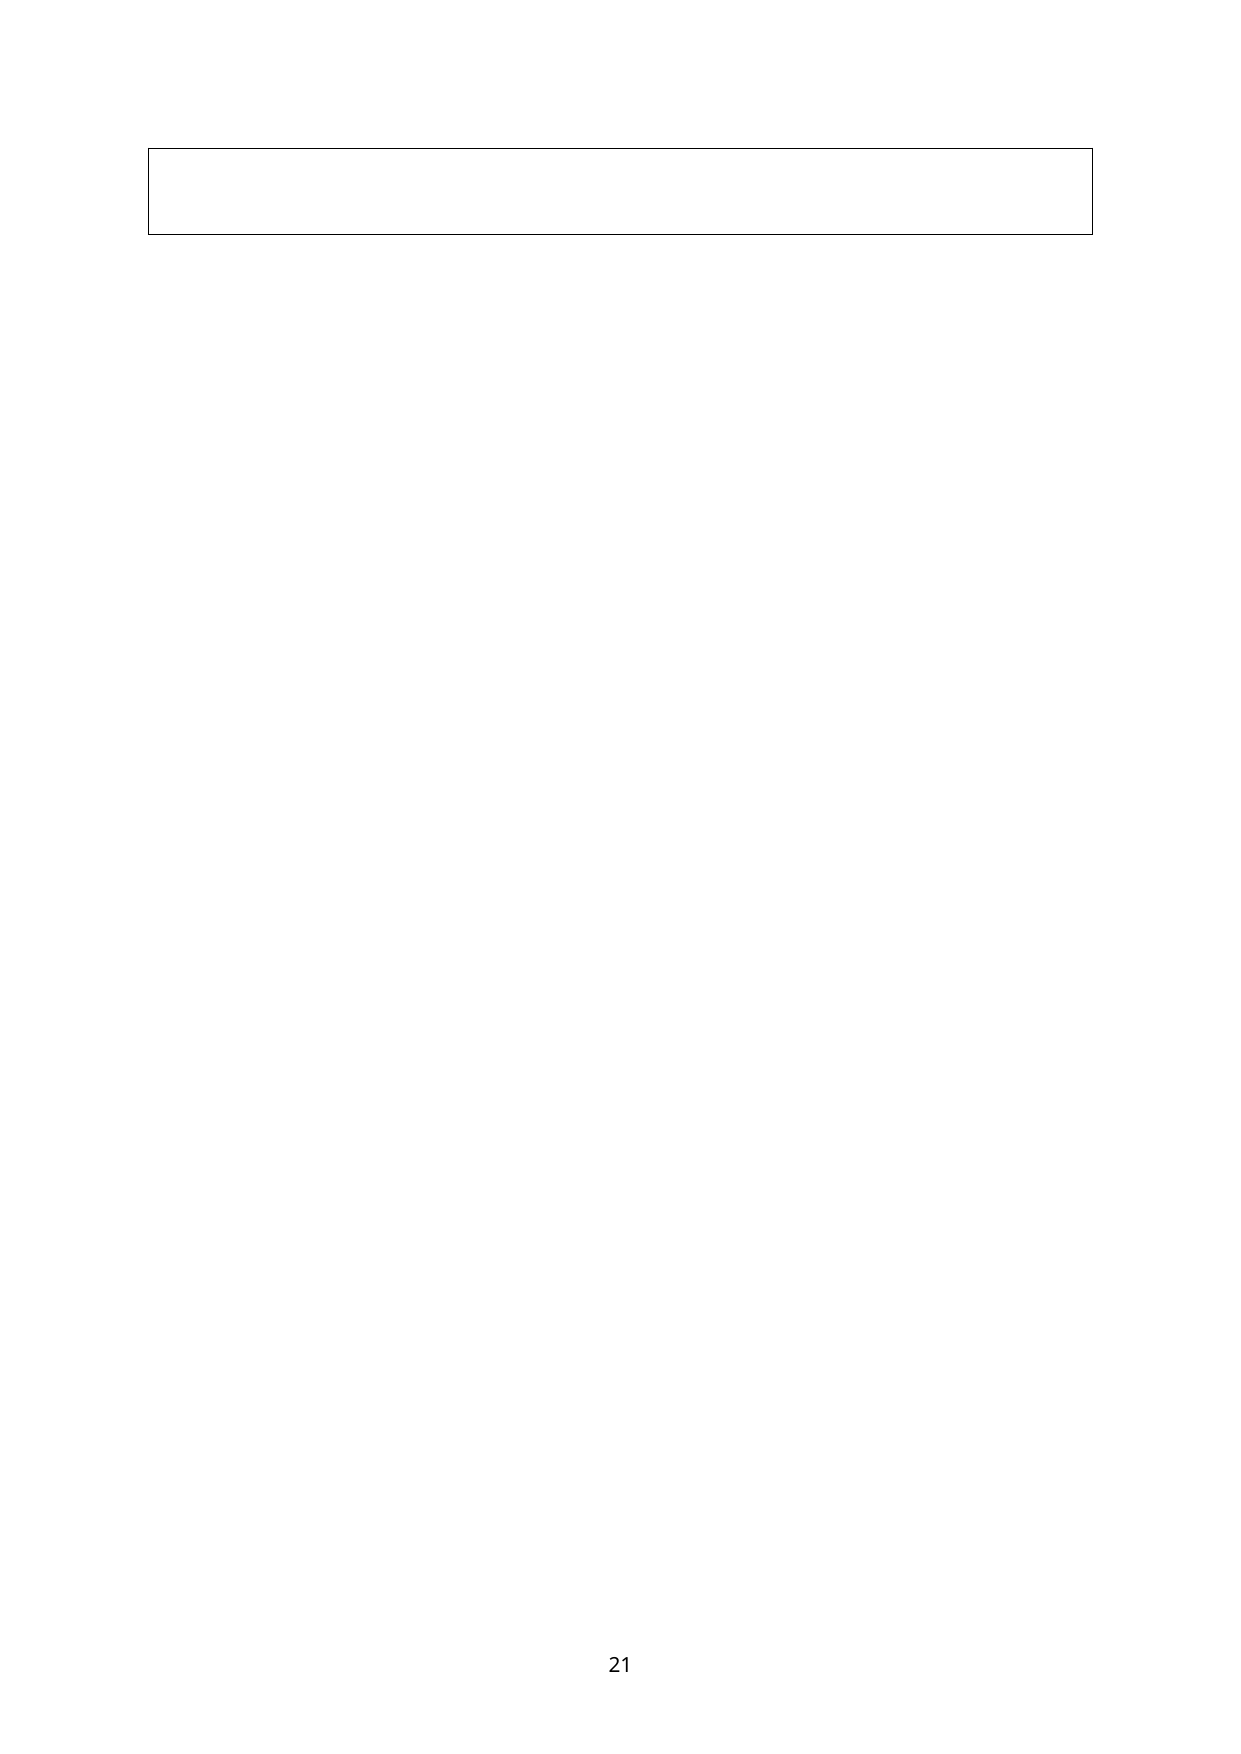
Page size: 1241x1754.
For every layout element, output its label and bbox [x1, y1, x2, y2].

table_header [149, 149, 1092, 234]
